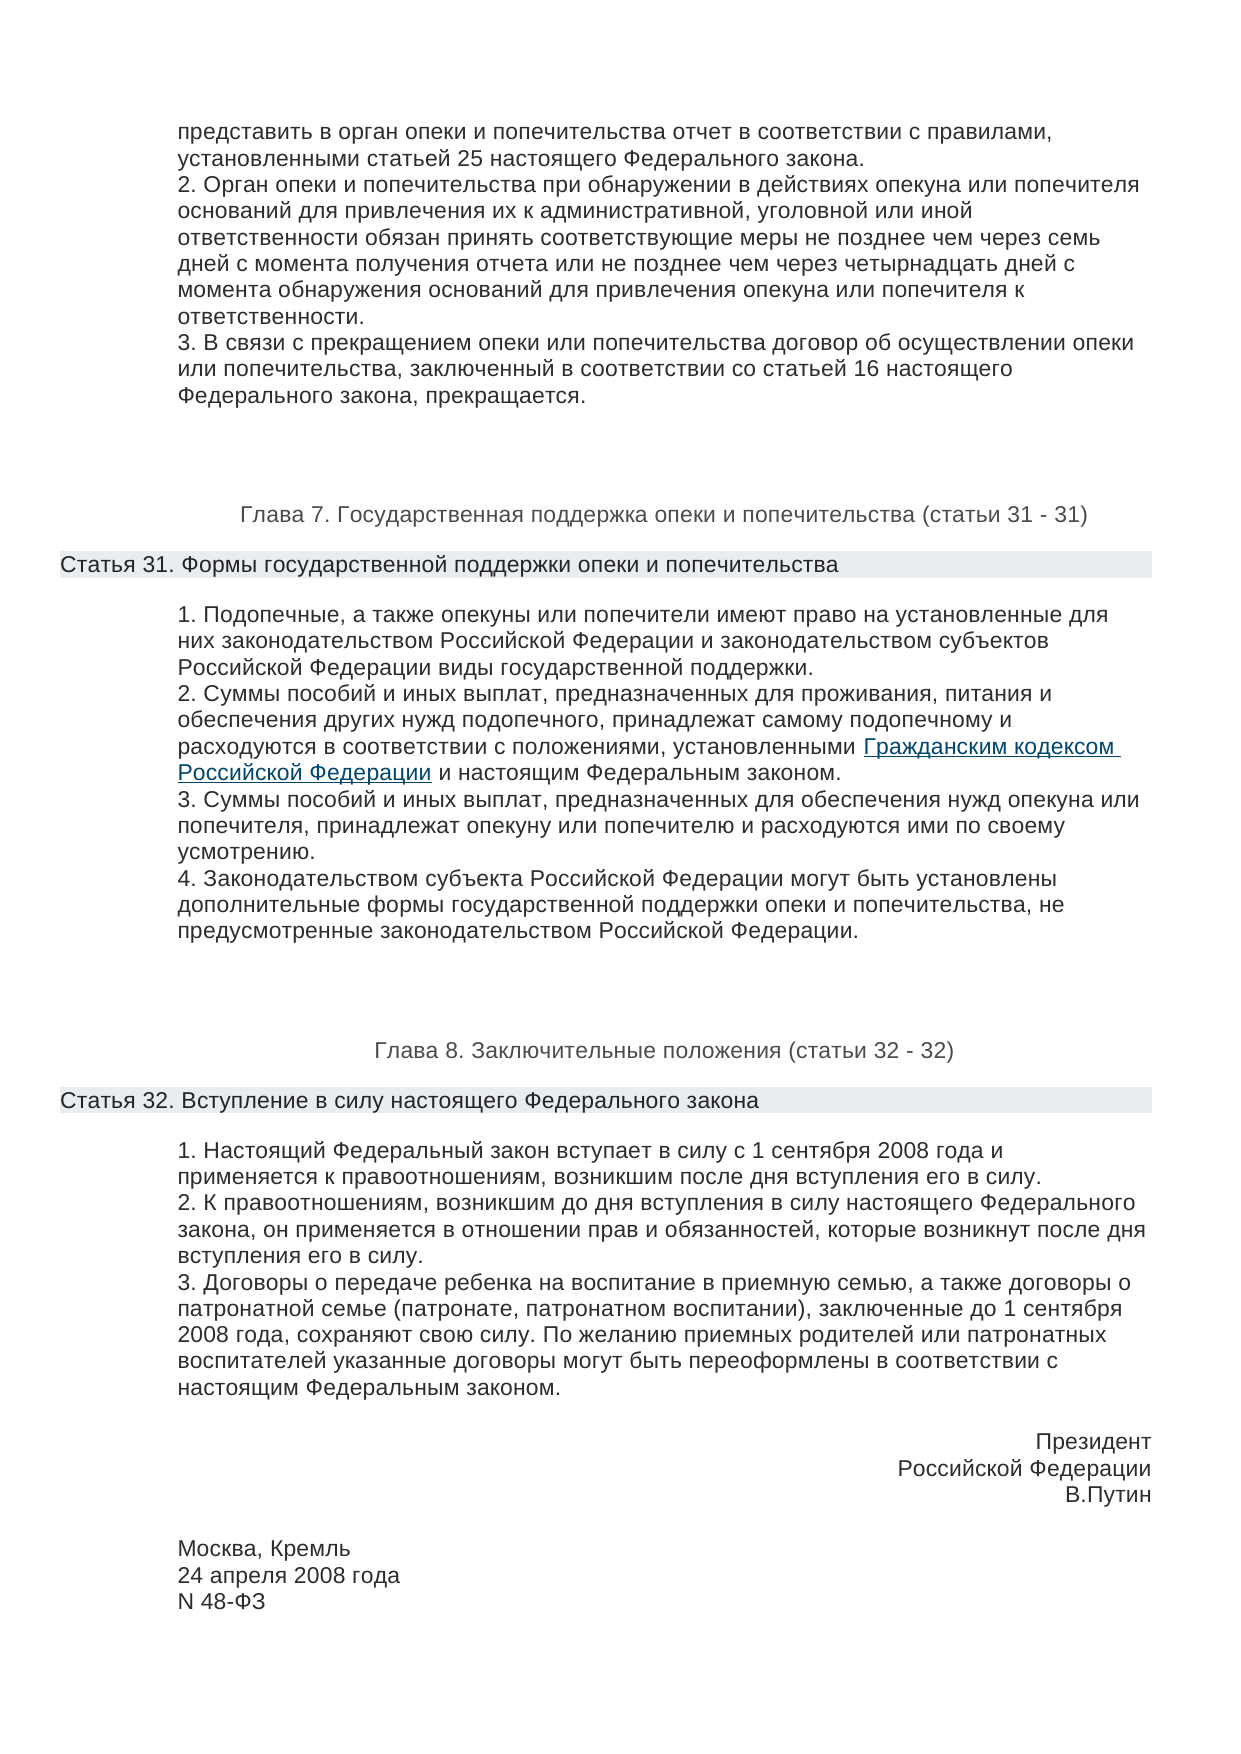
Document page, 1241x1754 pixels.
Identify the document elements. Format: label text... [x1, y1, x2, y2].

text 1. Подопечные, а также опекуны или попечители имеют право на установленные для них законодательством Российской Федерации и законодательством субъектов Российской Федерации виды государственной поддержки. [177, 601, 1152, 680]
text 3. Суммы пособий и иных выплат, предназначенных для обеспечения нужд опекуна или попечителя, принадлежат опекуну или попечителю и расходуются ими по своему усмотрению. [177, 786, 1152, 864]
text 2. Суммы пособий и иных выплат, предназначенных для проживания, питания и обеспечения других нужд подопечного, принадлежат самому подопечному и расходуются в соответствии с положениями, установленными Гражданским кодексом Российской Федерации и настоящим Федеральным законом. [177, 680, 1152, 786]
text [177, 118, 1152, 171]
text Глава 8. Заключительные положения (статьи 32 - 32) [177, 1037, 1152, 1063]
text 2. К правоотношениям, возникшим до дня вступления в силу настоящего Федерального закона, он применяется в отношении прав и обязанностей, которые возникнут после дня вступления его в силу. [177, 1189, 1152, 1268]
text 4. Законодательством субъекта Российской Федерации могут быть установлены дополнительные формы государственной поддержки опеки и попечительства, не предусмотренные законодательством Российской Федерации. [177, 864, 1152, 944]
text 2. Орган опеки и попечительства при обнаружении в действиях опекуна или попечителя оснований для привлечения их к административной, уголовной или иной ответственности обязан принять соответствующие меры не позднее чем через семь дней с момента получения отчета или не позднее чем через четырнадцать дней с момента обнаружения оснований для привлечения опекуна или попечителя к ответственности. [177, 171, 1152, 329]
text 1. Настоящий Федеральный закон вступает в силу с 1 сентября 2008 года и применяется к правоотношениям, возникшим после дня вступления его в силу. [177, 1137, 1152, 1189]
text 3. В связи с прекращением опеки или попечительства договор об осуществлении опеки или попечительства, заключенный в соответствии со статьей 16 настоящего Федерального закона, прекращается. [177, 329, 1152, 462]
text Статья 32. Вступление в силу настоящего Федерального закона [60, 1087, 1152, 1113]
text 3. Договоры о передаче ребенка на воспитание в приемную семью, а также договоры о патронатной семье (патронате, патронатном воспитании), заключенные до 1 сентября 2008 года, сохраняют свою силу. По желанию приемных родителей или патронатных воспитателей указанные договоры могут быть переоформлены в соответствии с настоящим Федеральным законом. [177, 1268, 1152, 1428]
text Статья 31. Формы государственной поддержки опеки и попечительства [60, 551, 1152, 578]
text Глава 7. Государственная поддержка опеки и попечительства (статьи 31 - 31) [177, 501, 1152, 528]
text Москва, Кремль 24 апреля 2008 года N 48-ФЗ [177, 1535, 1152, 1614]
text Президент Российской Федерации В.Путин [177, 1428, 1152, 1535]
